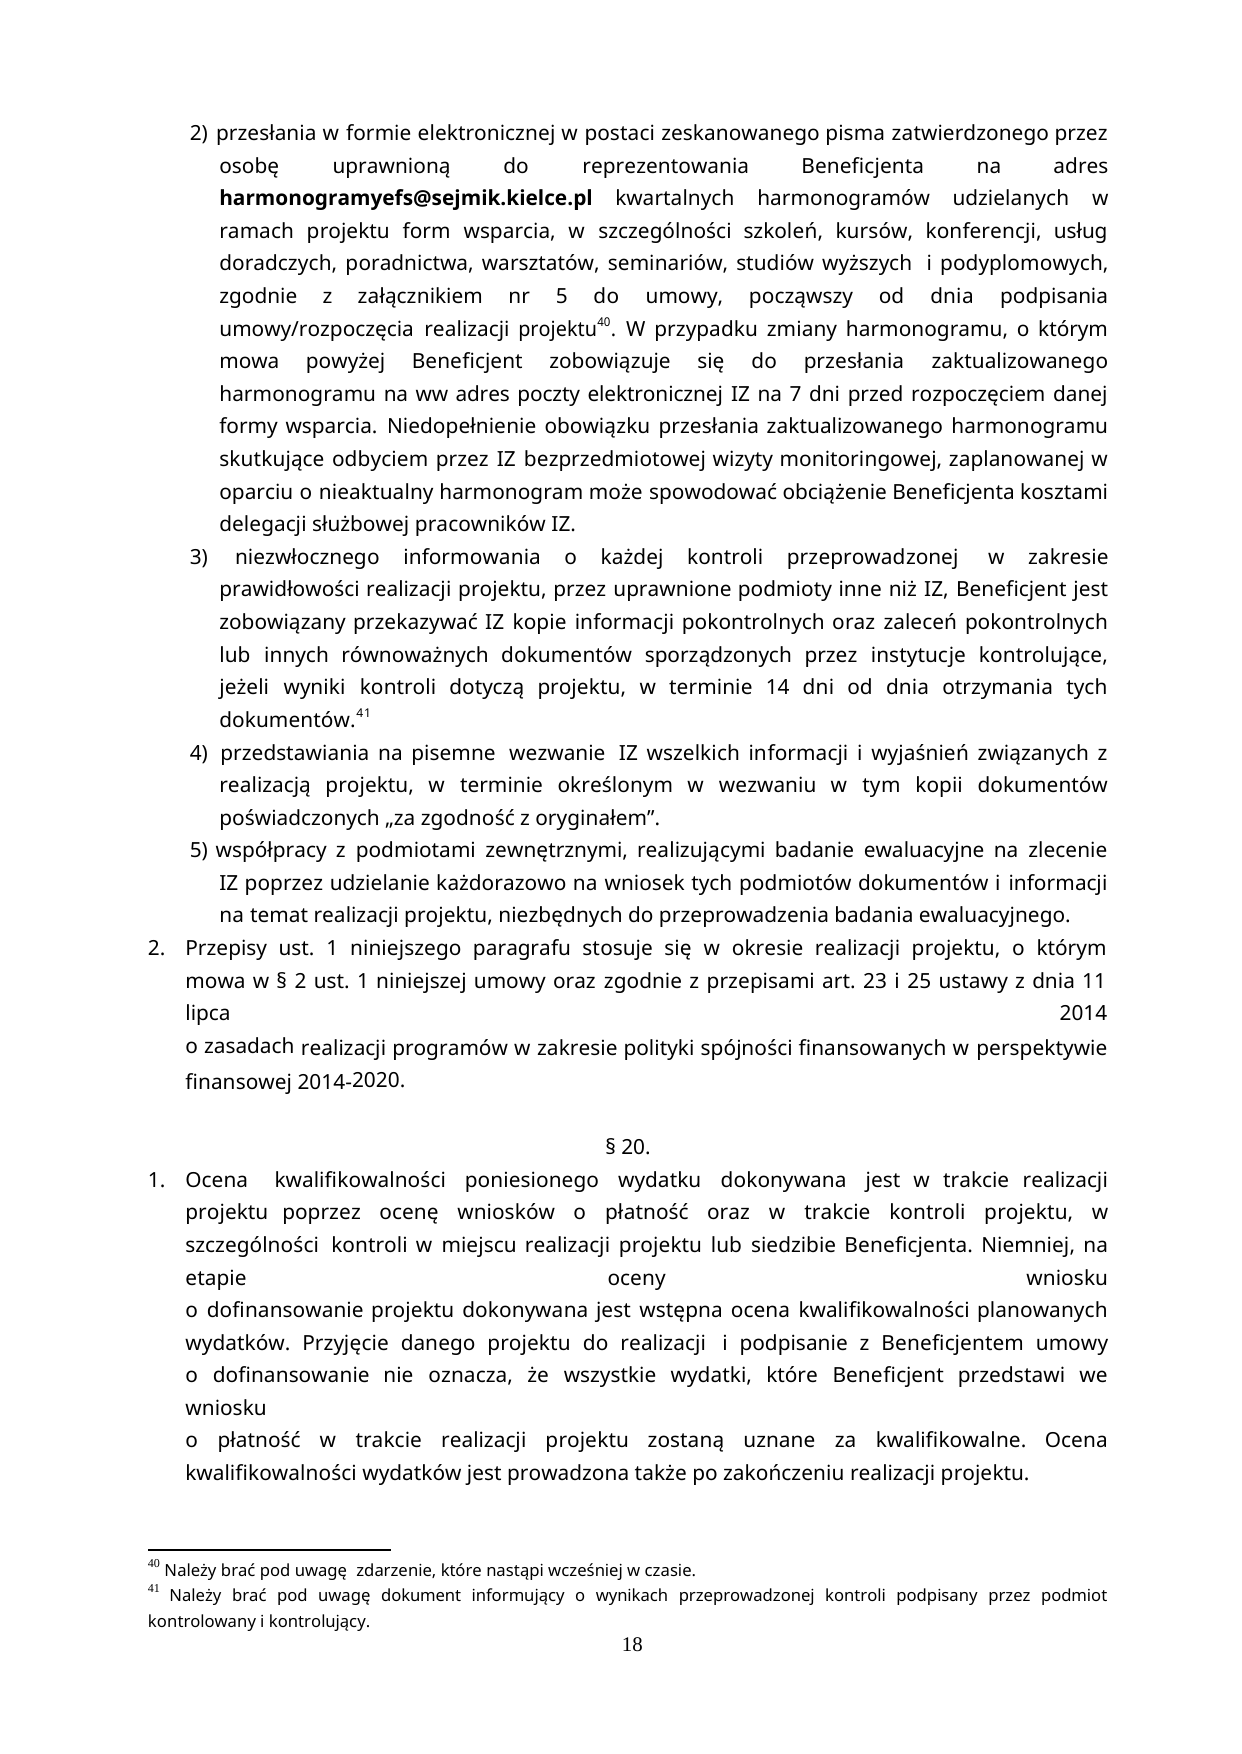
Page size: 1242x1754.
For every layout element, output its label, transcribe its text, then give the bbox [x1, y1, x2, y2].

list Ocena kwalifikowalności poniesionego wydatku dokonywana jest w trakcie realizacji projektu poprzez ocenę wniosków o płatność oraz w trakcie kontroli projektu, w szczególności kontroli w miejscu realizacji projektu lub siedzibie Beneficjenta. Niemniej, na etapie oceny wniosku o dofinansowanie projektu dokonywana jest wstępna ocena kwalifikowalności planowanych wydatków. Przyjęcie danego projektu do realizacji i podpisanie z Beneficjentem umowy o dofinansowanie nie oznacza, że wszystkie wydatki, które Beneficjent przedstawi we wniosku o płatność w trakcie realizacji projektu zostaną uznane za kwalifikowalne. Ocena kwalifikowalności wydatków jest prowadzona także po zakończeniu realizacji projektu. [148, 1165, 1108, 1487]
text 4) przedstawiania na pisemne wezwanie IZ wszelkich informacji i wyjaśnień związanych z realizacją projektu, w terminie określonym w wezwaniu w tym kopii dokumentów poświadczonych „za zgodność z oryginałem”. [189, 738, 1108, 831]
text 3) niezwłocznego informowania o każdej kontroli przeprowadzonej w zakresie prawidłowości realizacji projektu, przez uprawnione podmioty inne niż IZ, Beneficjent jest zobowiązany przekazywać IZ kopie informacji pokontrolnych oraz zaleceń pokontrolnych lub innych równoważnych dokumentów sporządzonych przez instytucje kontrolujące, jeżeli wyniki kontroli dotyczą projektu, w terminie 14 dni od dnia otrzymania tych dokumentów. [189, 542, 1108, 733]
text § 20. [605, 1132, 659, 1161]
list Przepisy ust. 1 niniejszego paragrafu stosuje się w okresie realizacji projektu, o którym mowa w § 2 ust. 1 niniejszej umowy oraz zgodnie z przepisami art. 23 i 25 ustawy z dnia 11 lipca 2014 o zasadach realizacji programów w zakresie polityki spójności finansowanych w perspektywie finansowej 2014-2020. [148, 933, 1107, 1095]
text 2) przesłania w formie elektronicznej w postaci zeskanowanego pisma zatwierdzonego przez osobę uprawnioną do reprezentowania Beneficjenta na adres harmonogramyefs@sejmik.kielce.pl kwartalnych harmonogramów udzielanych w ramach projektu form wsparcia, w szczególności szkoleń, kursów, konferencji, usług doradczych, poradnictwa, warsztatów, seminariów, studiów wyższych i podyplomowych, zgodnie z załącznikiem nr 5 do umowy, począwszy od dnia podpisania umowy/rozpoczęcia realizacji projektu. W przypadku zmiany harmonogramu, o którym mowa powyżej Beneficjent zobowiązuje się do przesłania zaktualizowanego harmonogramu na ww adres poczty elektronicznej IZ na 7 dni przed rozpoczęciem danej formy wsparcia. Niedopełnienie obowiązku przesłania zaktualizowanego harmonogramu skutkujące odbyciem przez IZ bezprzedmiotowej wizyty monitoringowej, zaplanowanej w oparciu o nieaktualny harmonogram może spowodować obciążenie Beneficjenta kosztami delegacji służbowej pracowników IZ. [189, 118, 1108, 538]
text 5) współpracy z podmiotami zewnętrznymi, realizującymi badanie ewaluacyjne na zlecenie IZ poprzez udzielanie każdorazowo na wniosek tych podmiotów dokumentów i informacji na temat realizacji projektu, niezbędnych do przeprowadzenia badania ewaluacyjnego. [189, 835, 1108, 929]
